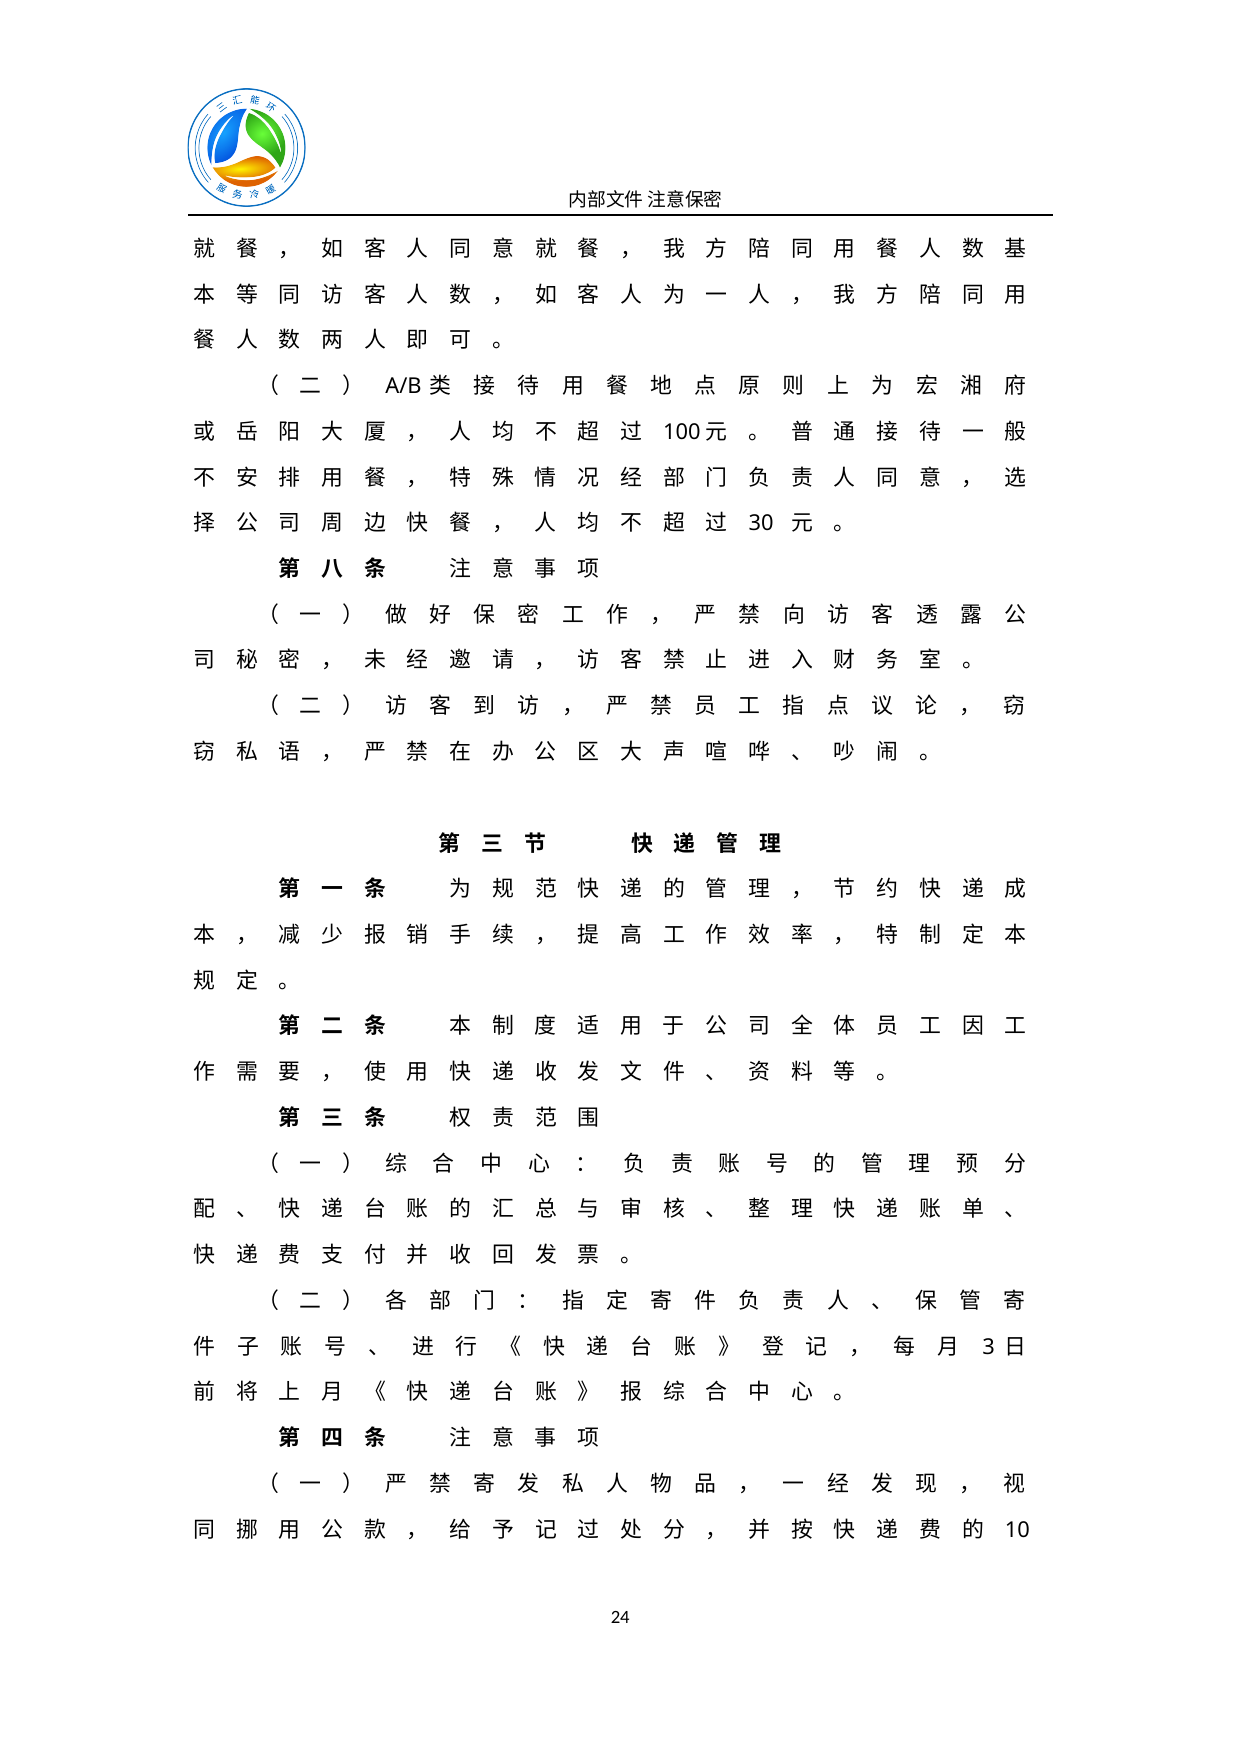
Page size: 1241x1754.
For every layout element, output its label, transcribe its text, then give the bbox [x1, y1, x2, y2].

list 综合中心：负责账号的管理预分配、快递台账的汇总与审核、整理快递账单、快递费支付并收回发票。 [193, 1139, 1047, 1276]
list 注意事项 [193, 544, 1047, 590]
list 严禁寄发私人物品，一经发现，视同挪用公款，给予记过处分，并按快递费的10倍给予处罚。 [193, 1459, 1047, 1550]
list 访客到访，严禁员工指点议论，窃窃私语，严禁在办公区大声喧哗、吵闹。 [193, 681, 1047, 773]
list 注意事项 [193, 1413, 1047, 1459]
list A/B类接待用餐地点原则上为宏湘府或岳阳大厦，人均不超过100元。普通接待一般不安排用餐，特殊情况经部门负责人同意，选择公司周边快餐，人均不超过30元。 [193, 361, 1047, 544]
list 为规范快递的管理，节约快递成本，减少报销手续，提高工作效率，特制定本规定。 [193, 864, 1047, 1002]
list 接待遇饭点，需礼貌邀请客人用餐，如客人谢绝，需完成洽谈送别客人后再去就餐，如客人同意就餐，我方陪同用餐人数基本等同访客人数，如客人为一人，我方陪同用餐人数两人即可。 [193, 224, 1047, 361]
list 做好保密工作，严禁向访客透露公司秘密，未经邀请，访客禁止进入财务室。 [193, 590, 1047, 681]
list 各部门：指定寄件负责人、保管寄件子账号、进行《快递台账》登记，每月3日前将上月《快递台账》报综合中心。 [193, 1276, 1047, 1413]
picture [187, 88, 306, 207]
list 权责范围 [193, 1093, 1047, 1139]
list 本制度适用于公司全体员工因工作需要，使用快递收发文件、资料等。 [193, 1002, 1047, 1093]
subtitle 快递管理 [193, 819, 1047, 864]
